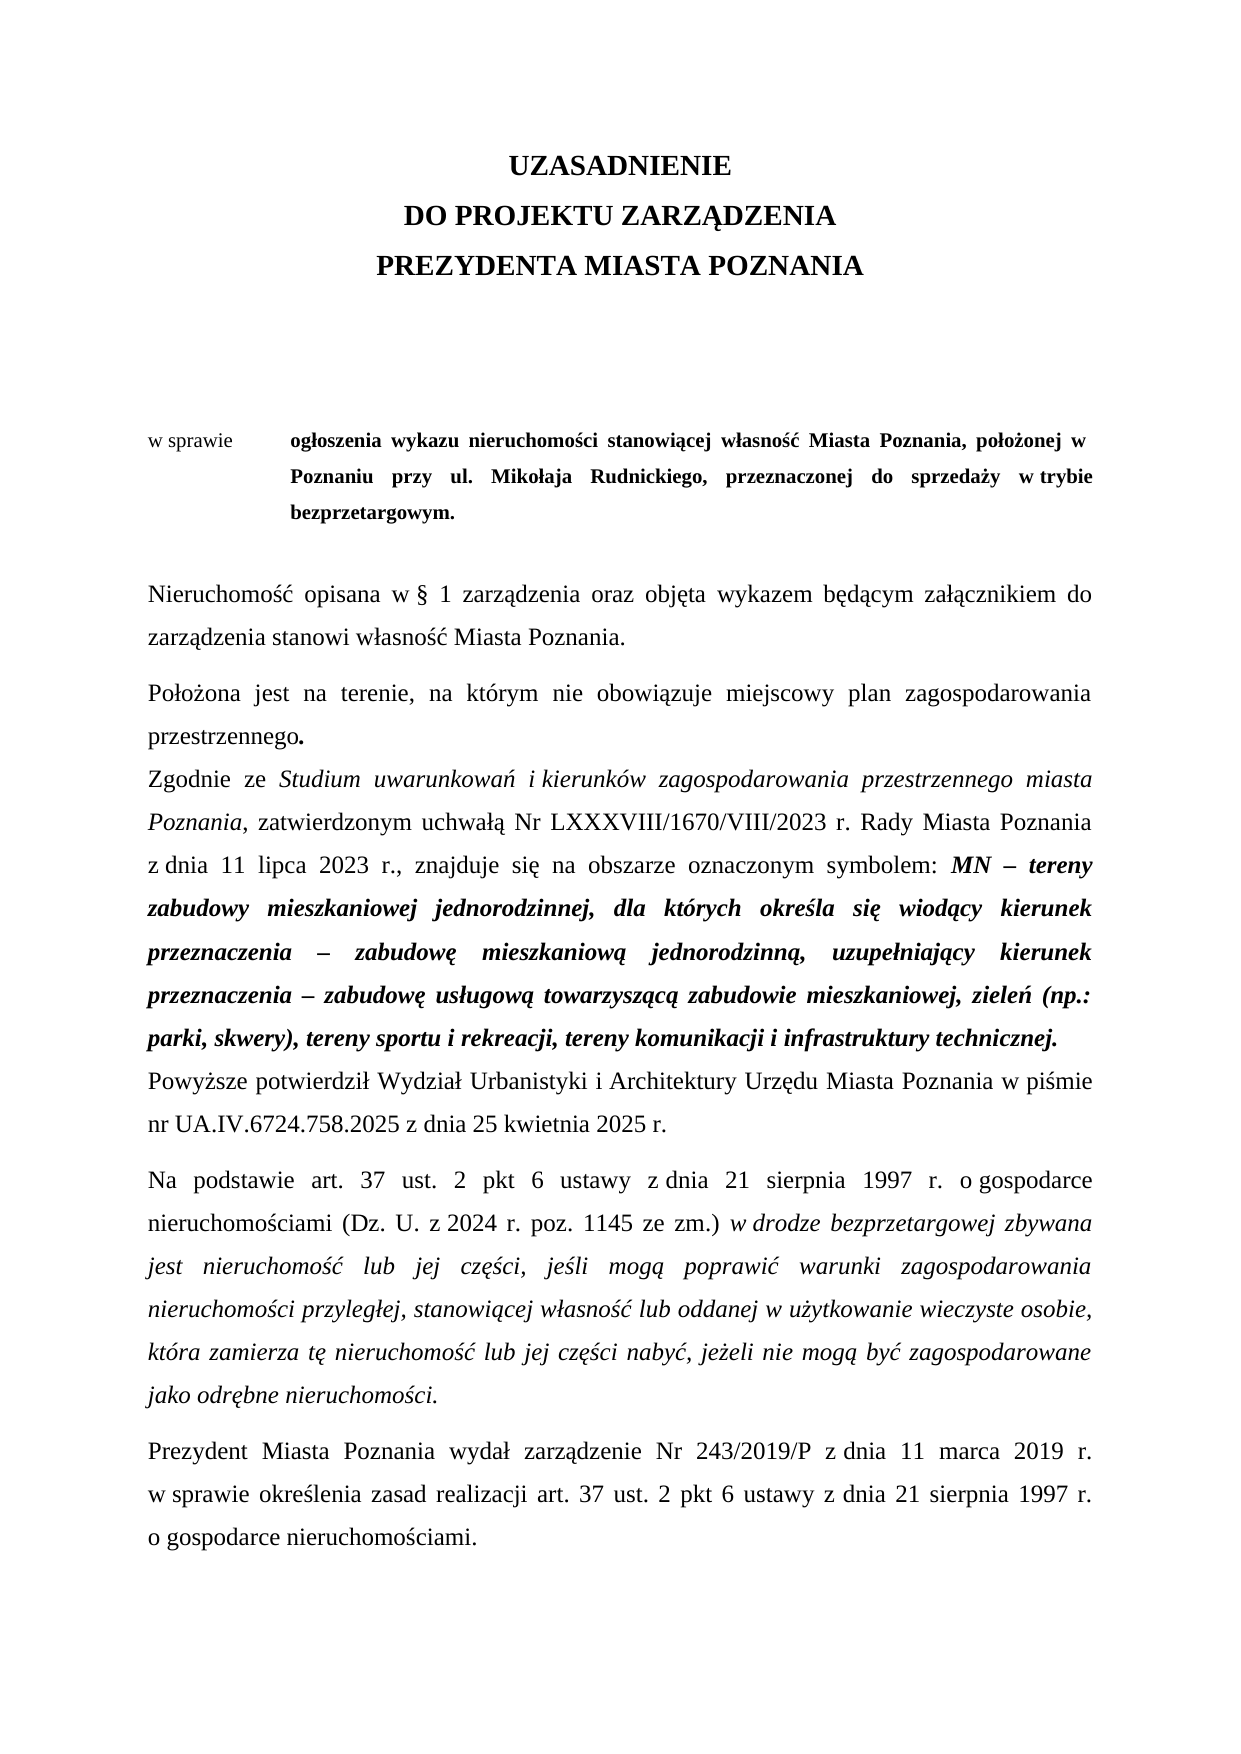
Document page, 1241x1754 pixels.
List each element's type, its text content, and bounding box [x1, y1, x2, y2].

text Nieruchomość opisana w § 1 zarządzenia oraz objęta wykazem będącym załącznikiem do zarządzenia stanowi własność Miasta Poznania. [148, 579, 1093, 651]
subtitle DO PROJEKTU ZARZĄDZENIA [148, 198, 1093, 231]
table_header w sprawie [136, 428, 279, 536]
text Powyższe potwierdził Wydział Urbanistyki i Architektury Urzędu Miasta Poznania w piśmie nr UA.IV.6724.758.2025 z dnia 25 kwietnia 2025 r. [148, 1066, 1093, 1138]
subtitle UZASADNIENIE [148, 148, 1093, 181]
table_header ogłoszenia wykazu nieruchomości stanowiącej własność Miasta Poznania, położonej w Poznaniu przy ul. Mikołaja Rudnickiego, przeznaczonej do sprzedaży w trybie bezprzetargowym. [279, 428, 1104, 536]
subtitle PREZYDENTA MIASTA POZNANIA [148, 248, 1093, 282]
text Prezydent Miasta Poznania wydał zarządzenie Nr 243/2019/P z dnia 11 marca 2019 r. w sprawie określenia zasad realizacji art. 37 ust. 2 pkt 6 ustawy z dnia 21 sierpnia 1997 r. o gospodarce nieruchomościami. [148, 1436, 1093, 1551]
text Położona jest na terenie, na którym nie obowiązuje miejscowy plan zagospodarowania przestrzennego. [148, 678, 1093, 750]
text Na podstawie art. 37 ust. 2 pkt 6 ustawy z dnia 21 sierpnia 1997 r. o gospodarce nieruchomościami (Dz. U. z 2024 r. poz. 1145 ze zm.) w drodze bezprzetargowej zbywana jest nieruchomość lub jej części, jeśli mogą poprawić warunki zagospodarowania nieruchomości przyległej, stanowiącej własność lub oddanej w użytkowanie wieczyste osobie, która zamierza tę nieruchomość lub jej części nabyć, jeżeli nie mogą być zagospodarowane jako odrębne nieruchomości. [148, 1165, 1093, 1409]
text Zgodnie ze Studium uwarunkowań i kierunków zagospodarowania przestrzennego miasta Poznania, zatwierdzonym uchwałą Nr LXXXVIII/1670/VIII/2023 r. Rady Miasta Poznania z dnia 11 lipca 2023 r., znajduje się na obszarze oznaczonym symbolem: MN – tereny zabudowy mieszkaniowej jednorodzinnej, dla których określa się wiodący kierunek przeznaczenia – zabudowę mieszkaniową jednorodzinną, uzupełniający kierunek przeznaczenia – zabudowę usługową towarzyszącą zabudowie mieszkaniowej, zieleń (np.: parki, skwery), tereny sportu i rekreacji, tereny komunikacji i infrastruktury technicznej. [148, 764, 1093, 1052]
